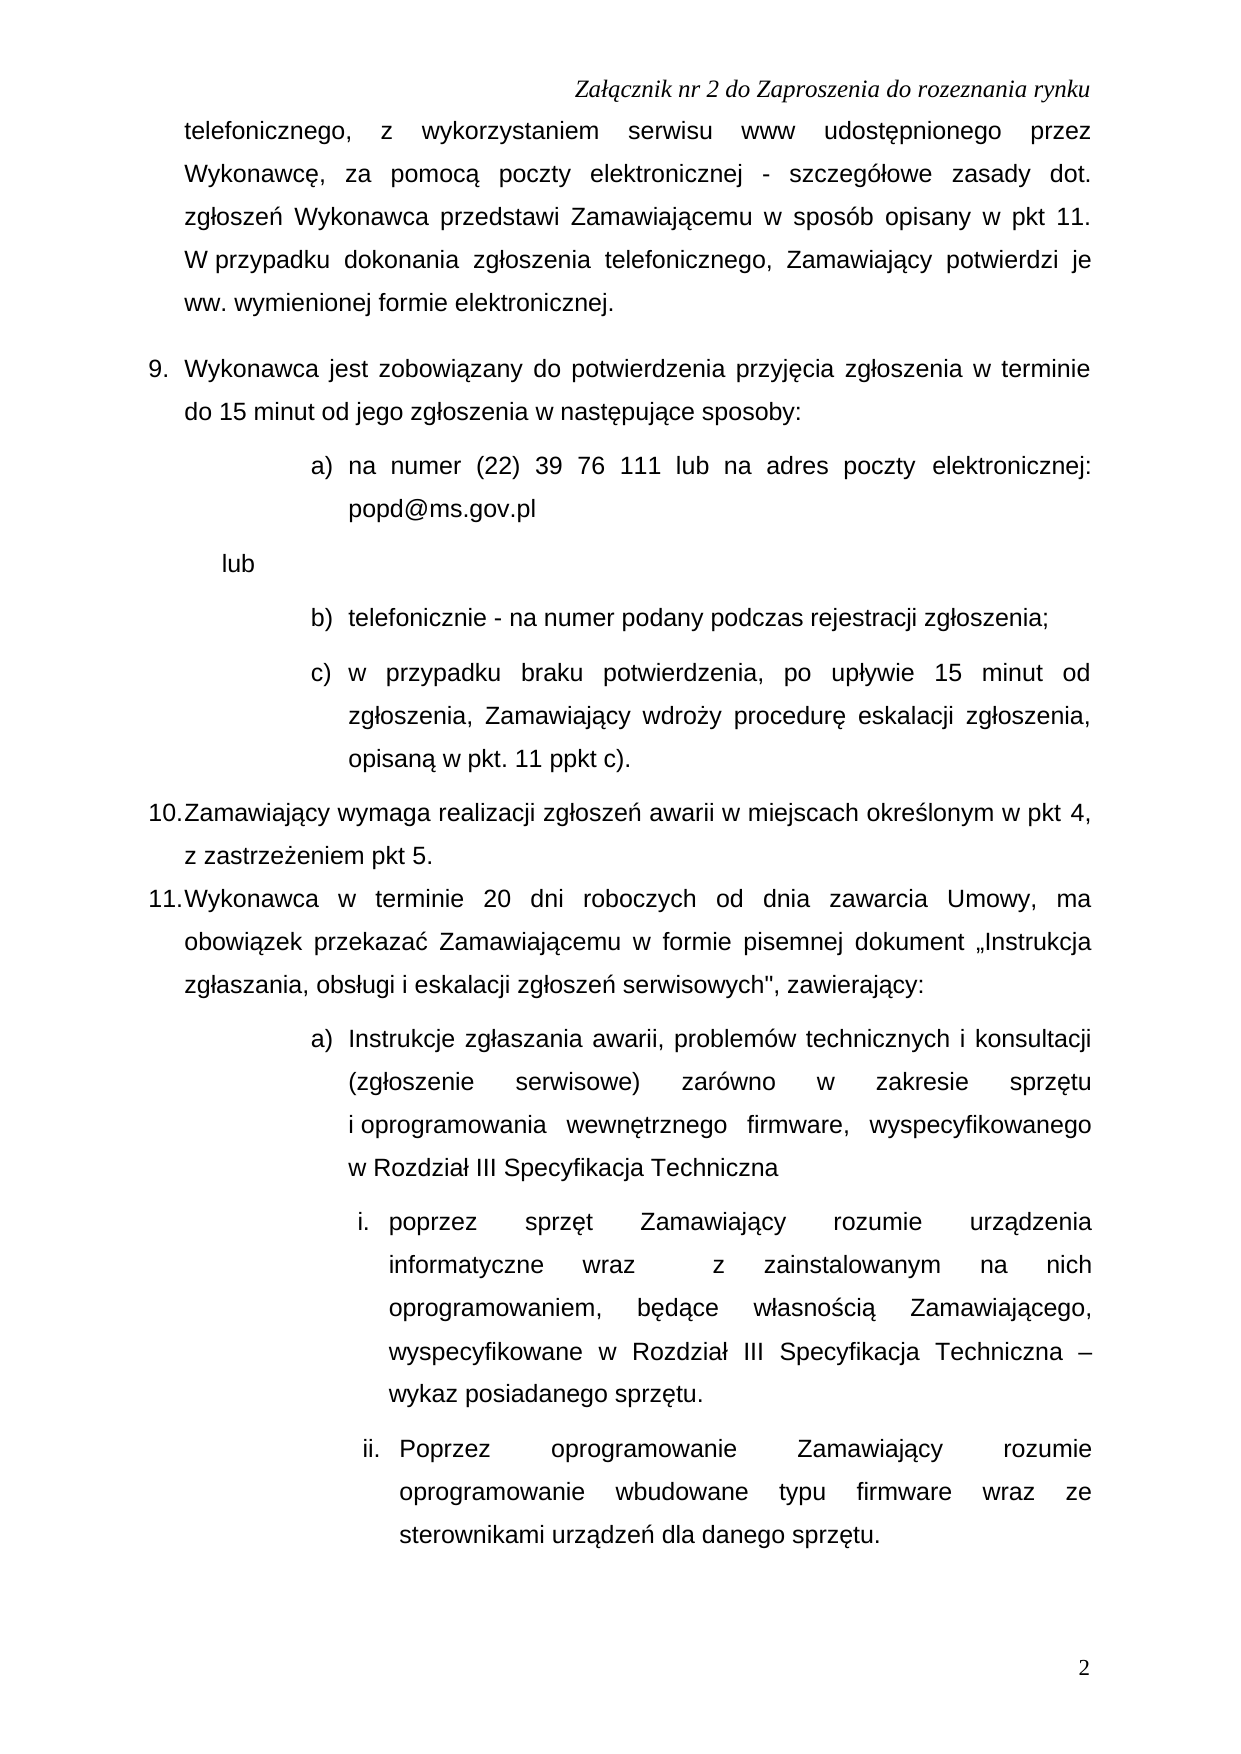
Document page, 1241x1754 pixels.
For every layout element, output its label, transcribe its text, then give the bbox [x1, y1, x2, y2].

list poprzez sprzęt Zamawiający rozumie urządzenia informatyczne wraz z zainstalowanym na nich oprogramowaniem, będące własnością Zamawiającego, wyspecyfikowane w Rozdział III Specyfikacja Techniczna – wykaz posiadanego sprzętu. [370, 1196, 1093, 1412]
list na numer (22) 39 76 111 lub na adres poczty elektronicznej: popd@ms.gov.pl [311, 440, 1092, 526]
list Poprzez oprogramowanie Zamawiający rozumie oprogramowanie wbudowane typu firmware wraz ze sterownikami urządzeń dla danego sprzętu. [380, 1423, 1093, 1552]
list Wykonawca w terminie 20 dni roboczych od dnia zawarcia Umowy, ma obowiązek przekazać Zamawiającemu w formie pisemnej dokument „Instrukcja zgłaszania, obsługi i eskalacji zgłoszeń serwisowych", zawierający: [148, 873, 1093, 1002]
text lub [222, 538, 1092, 581]
list Instrukcje zgłaszania awarii, problemów technicznych i konsultacji (zgłoszenie serwisowe) zarówno w zakresie sprzętu i oprogramowania wewnętrznego firmware, wyspecyfikowanego w Rozdział III Specyfikacja Techniczna [311, 1013, 1093, 1185]
list telefonicznie - na numer podany podczas rejestracji zgłoszenia; [311, 592, 1092, 635]
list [148, 116, 1093, 317]
list w przypadku braku potwierdzenia, po upływie 15 minut od zgłoszenia, Zamawiający wdroży procedurę eskalacji zgłoszenia, opisaną w pkt. 11 ppkt c). [311, 647, 1092, 776]
list Wykonawca jest zobowiązany do potwierdzenia przyjęcia zgłoszenia w terminie do 15 minut od jego zgłoszenia w następujące sposoby: [148, 343, 1092, 429]
list Zamawiający wymaga realizacji zgłoszeń awarii w miejscach określonym w pkt 4, z zastrzeżeniem pkt 5. [148, 787, 1091, 873]
